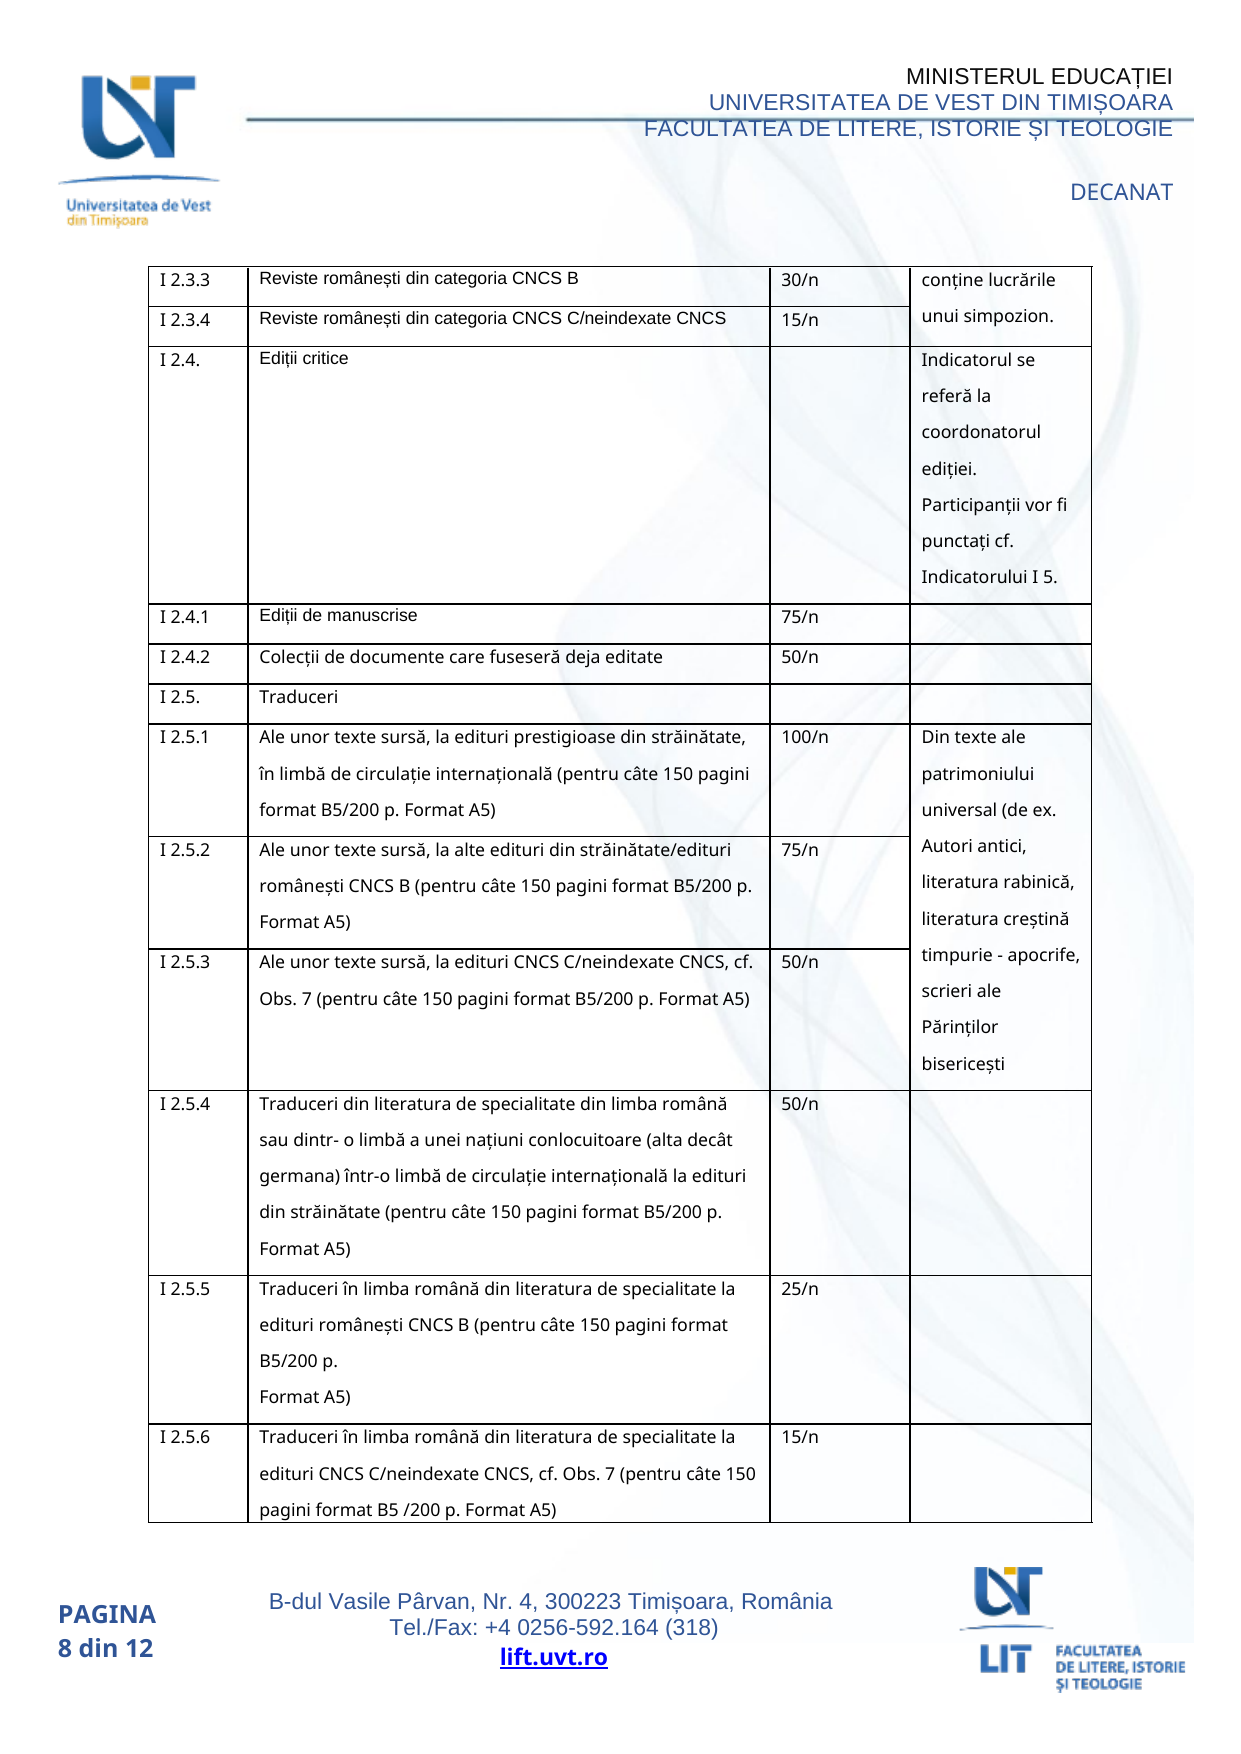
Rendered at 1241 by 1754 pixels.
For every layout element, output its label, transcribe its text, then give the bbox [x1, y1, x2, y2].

table_cell I 2.4.1 [149, 605, 247, 643]
table_cell [771, 685, 909, 723]
table_cell I 2.4.2 [149, 645, 247, 683]
table_cell 75/n [771, 837, 909, 948]
table_cell Colecții de documente care fuseseră deja editate [249, 645, 769, 683]
table_cell 50/n [771, 1091, 909, 1274]
table_cell 100/n [771, 725, 909, 836]
table_cell I 2.5.4 [149, 1091, 247, 1274]
table_cell I 2.5.2 [149, 837, 247, 948]
table_cell 75/n [771, 605, 909, 643]
table_cell 50/n [771, 950, 909, 1089]
table_cell [911, 1276, 1091, 1423]
picture [0, 7, 1194, 1693]
table_cell 50/n [771, 645, 909, 683]
table_cell 30/n [771, 267, 910, 306]
table_cell [911, 685, 1091, 723]
table_cell I 2.3.4 [149, 307, 247, 346]
table_cell [249, 347, 769, 603]
table_cell Din texte ale patrimoniului universal (de ex. Autori antici, literatura rabinică, literatura creștină timpurie - apocrife, scrieri ale Părinților bisericești [911, 725, 1091, 1089]
table_cell 15/n [771, 1425, 909, 1522]
table_cell Ale unor texte sursă, la edituri CNCS C/neindexate CNCS, cf. Obs. 7 (pentru câte 150 pagini format B5/200 p. Format A5) [249, 950, 769, 1089]
table_cell 25/n [771, 1276, 909, 1423]
table_cell I 2.3.3 [149, 267, 248, 306]
table_cell [911, 645, 1091, 683]
table_cell Traduceri în limba română din literatura de specialitate la edituri românești CNCS B (pentru câte 150 pagini format B5/200 p. Format A5) [249, 1276, 769, 1423]
table_cell [911, 1091, 1091, 1274]
table_cell Traduceri din literatura de specialitate din limba română sau dintr- o limbă a unei națiuni conlocuitoare (alta decât germana) într-o limbă de circulație internațională la edituri din străinătate (pentru câte 150 pagini format B5/200 p. Format A5) [249, 1091, 769, 1274]
table_cell [249, 307, 769, 346]
table_cell I 2.5.5 [149, 1276, 247, 1423]
table_cell Ale unor texte sursă, la alte edituri din străinătate/edituri românești CNCS B (pentru câte 150 pagini format B5/200 p. Format A5) [249, 837, 769, 948]
table_cell [249, 267, 770, 306]
table_cell Indicatorul se referă la coordonatorul ediției. Participanții vor fi punctați cf. Indicatorului I 5. [911, 347, 1091, 603]
table_cell Traduceri în limba română din literatura de specialitate la edituri CNCS C/neindexate CNCS, cf. Obs. 7 (pentru câte 150 pagini format B5 /200 p. Format A5) [249, 1425, 769, 1522]
table_cell [911, 605, 1091, 643]
table_cell I 2.4. [149, 347, 247, 603]
table_cell I 2.5.3 [149, 950, 247, 1089]
table_cell [911, 1425, 1091, 1522]
table_cell 15/n [771, 307, 909, 346]
table_cell Ale unor texte sursă, la edituri prestigioase din străinătate, în limbă de circulație internațională (pentru câte 150 pagini format B5/200 p. Format A5) [249, 725, 769, 836]
table_cell [249, 605, 769, 643]
table_cell I 2.5.6 [149, 1425, 247, 1522]
table_cell I 2.5. [149, 685, 247, 723]
table_cell I 2.5.1 [149, 725, 247, 836]
table_cell [771, 347, 909, 603]
table_cell Traduceri [249, 685, 769, 723]
